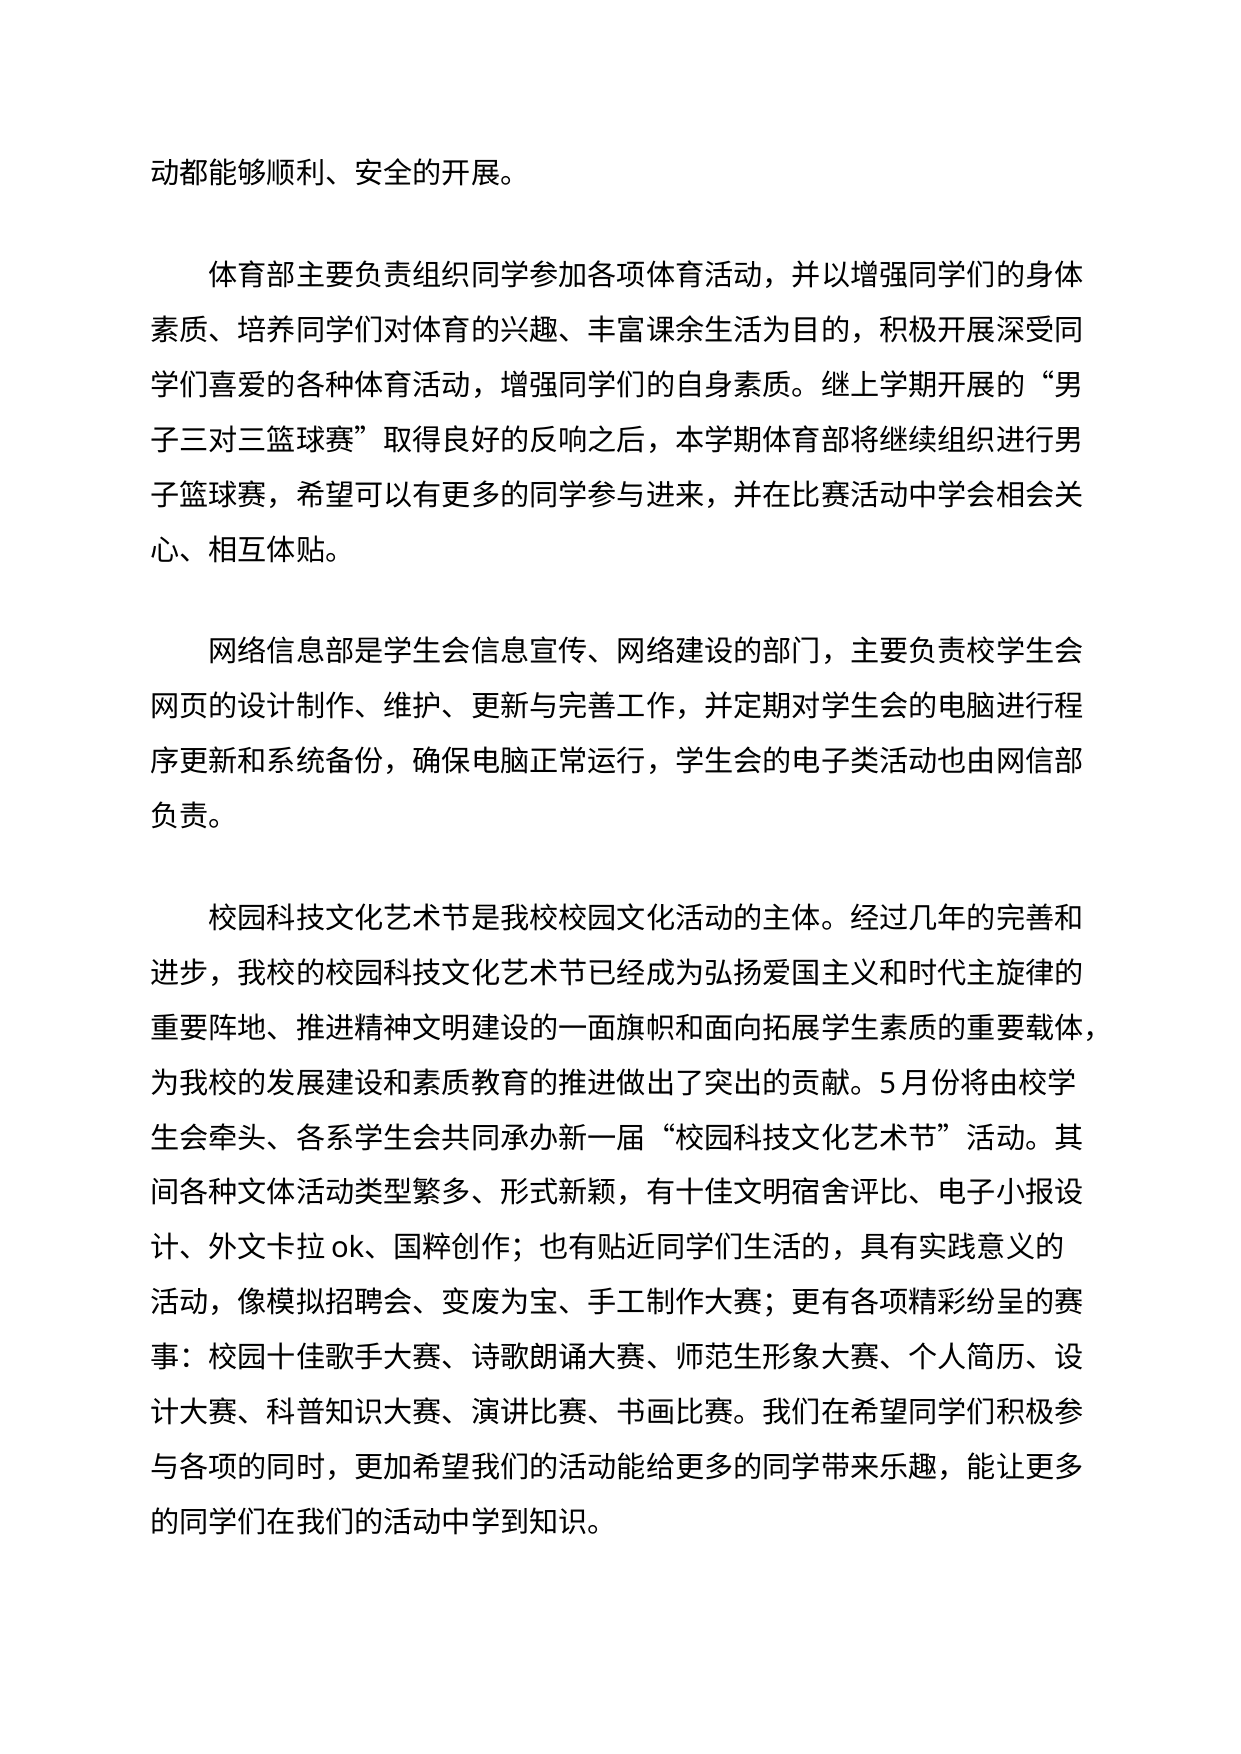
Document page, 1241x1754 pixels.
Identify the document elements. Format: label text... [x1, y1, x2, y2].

text 校园科技文化艺术节是我校校园文化活动的主体。经过几年的完善和进步，我校的校园科技文化艺术节已经成为弘扬爱国主义和时代主旋律的重要阵地、推进精神文明建设的一面旗帜和面向拓展学生素质的重要载体，为我校的发展建设和素质教育的推进做出了突出的贡献。5月份将由校学生会牵头、各系学生会共同承办新一届“校园科技文化艺术节”活动。其间各种文体活动类型繁多、形式新颖，有十佳文明宿舍评比、电子小报设计、外文卡拉ok、国粹创作；也有贴近同学们生活的，具有实践意义的活动，像模拟招聘会、变废为宝、手工制作大赛；更有各项精彩纷呈的赛事：校园十佳歌手大赛、诗歌朗诵大赛、师范生形象大赛、个人简历、设计大赛、科普知识大赛、演讲比赛、书画比赛。我们在希望同学们积极参与各项的同时，更加希望我们的活动能给更多的同学带来乐趣，能让更多的同学们在我们的活动中学到知识。 [150, 894, 1090, 1541]
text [150, 150, 1090, 192]
text 体育部主要负责组织同学参加各项体育活动，并以增强同学们的身体素质、培养同学们对体育的兴趣、丰富课余生活为目的，积极开展深受同学们喜爱的各种体育活动，增强同学们的自身素质。继上学期开展的“男子三对三篮球赛”取得良好的反响之后，本学期体育部将继续组织进行男子篮球赛，希望可以有更多的同学参与进来，并在比赛活动中学会相会关心、相互体贴。 [150, 252, 1090, 568]
text 网络信息部是学生会信息宣传、网络建设的部门，主要负责校学生会网页的设计制作、维护、更新与完善工作，并定期对学生会的电脑进行程序更新和系统备份，确保电脑正常运行，学生会的电子类活动也由网信部负责。 [150, 628, 1090, 835]
